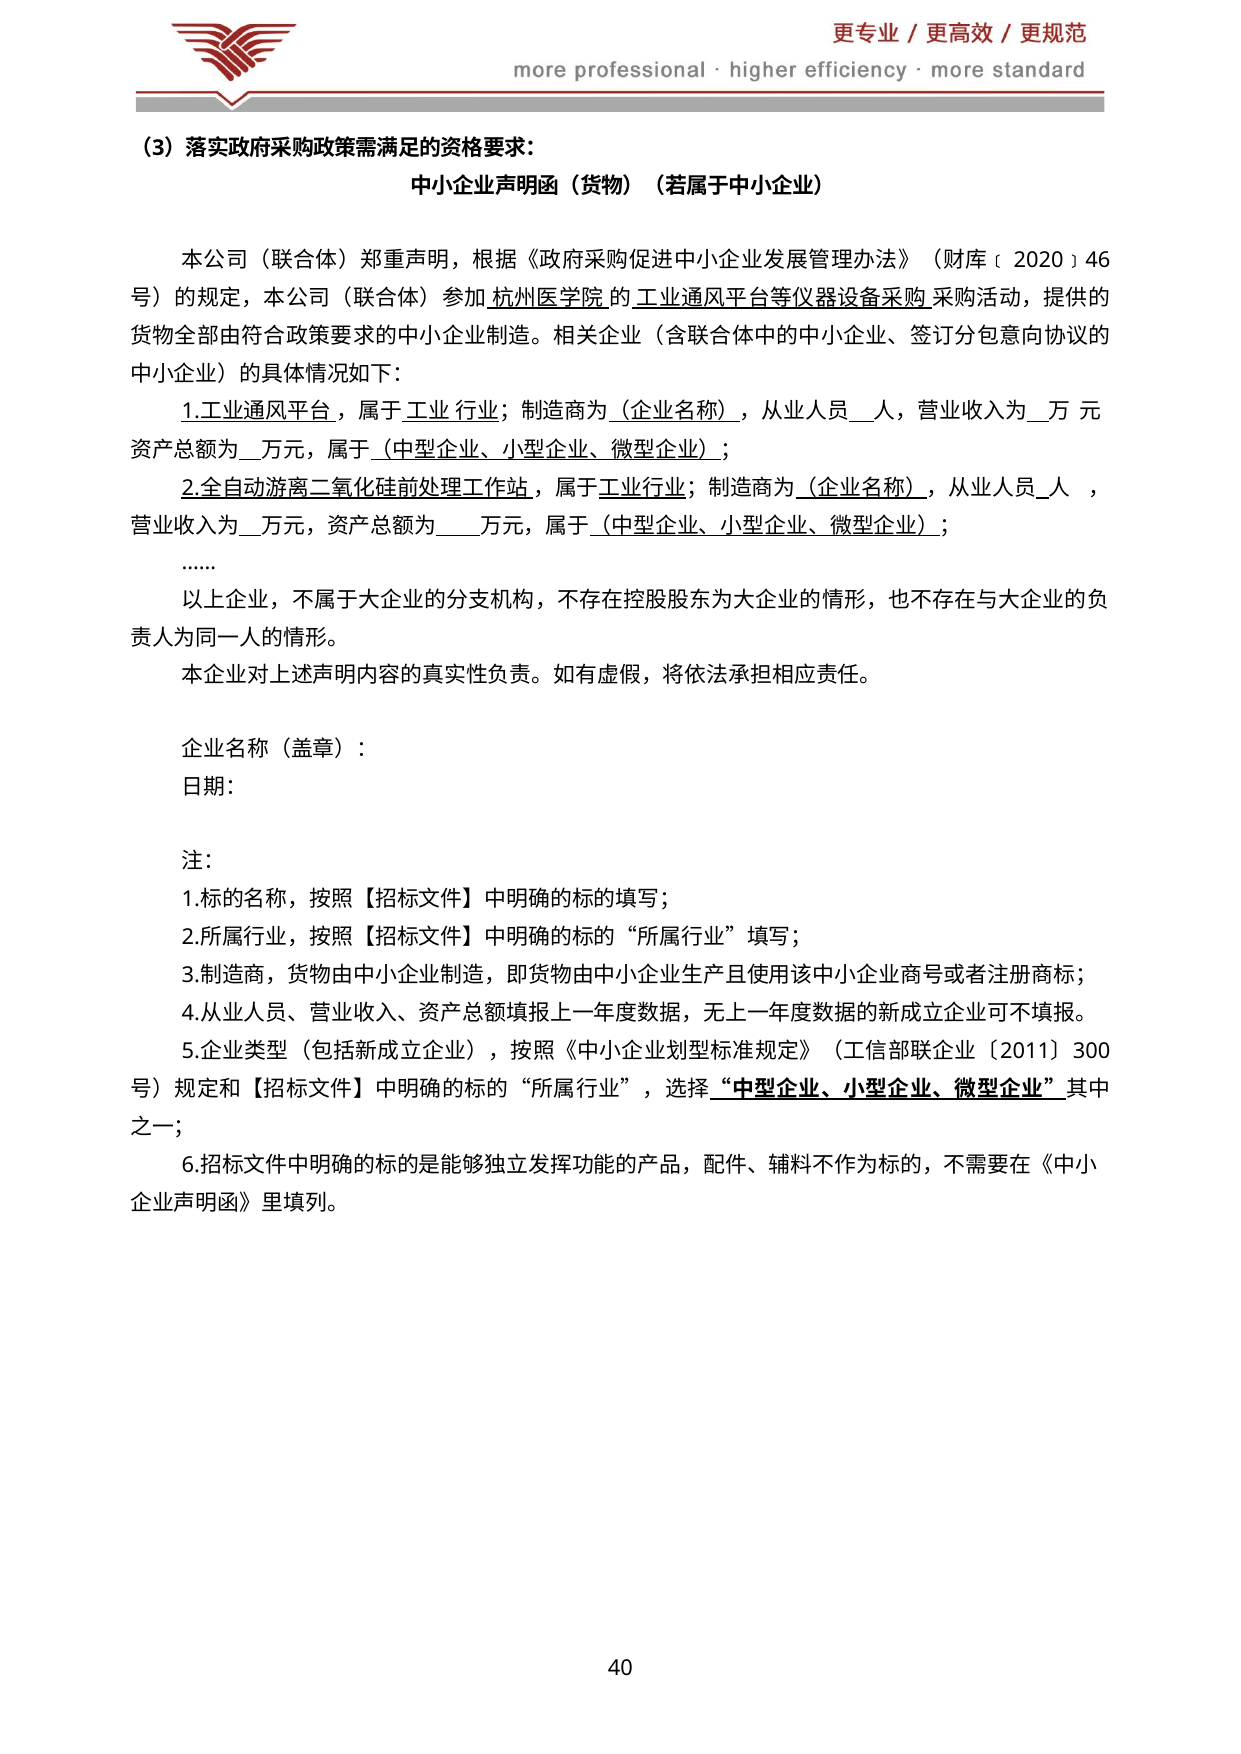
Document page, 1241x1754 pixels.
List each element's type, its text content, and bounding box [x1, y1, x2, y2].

text 1.工业通风平台 ，属于 工业 行业；制造商为（企业名称），从业人员 人，营业收入为 万元，资产总额为 万元，属于（中型企业、小型企业、微型企业）； [130, 393, 1110, 463]
text …… [130, 546, 1110, 576]
text 以上企业，不属于大企业的分支机构，不存在控股股东为大企业的情形，也不存在与大企业的负责人为同一人的情形。 [130, 582, 1110, 651]
text 6.招标文件中明确的标的是能够独立发挥功能的产品，配件、辅料不作为标的，不需要在《中小企业声明函》里填列。 [130, 1147, 1110, 1217]
text 注： [130, 843, 1110, 874]
text 4.从业人员、营业收入、资产总额填报上一年度数据，无上一年度数据的新成立企业可不填报。 [130, 995, 1110, 1027]
picture [135, 0, 1105, 112]
text 2.全自动游离二氧化硅前处理工作站 ，属于工业行业；制造商为（企业名称），从业人员 人，营业收入为 万元，资产总额为 万元，属于（中型企业、小型企业、微型企业）； [130, 470, 1110, 539]
text 企业名称（盖章）： [130, 731, 1110, 763]
text 1.标的名称，按照【招标文件】中明确的标的填写； [130, 881, 1110, 912]
text 日期： [130, 769, 1110, 801]
text （3）落实政府采购政策需满足的资格要求： [130, 130, 1110, 162]
text 本公司（联合体）郑重声明，根据《政府采购促进中小企业发展管理办法》（财库﹝2020﹞46 号）的规定，本公司（联合体）参加 杭州医学院 的 工业通风平台等仪器设备采购 采购活动，提供的货物全部由符合政策要求的中小企业制造。相关企业（含联合体中的中小企业、签订分包意向协议的中小企业）的具体情况如下： [130, 242, 1110, 387]
text 5.企业类型（包括新成立企业），按照《中小企业划型标准规定》（工信部联企业〔2011〕300号）规定和【招标文件】中明确的标的“所属行业”，选择“中型企业、小型企业、微型企业”其中之一； [130, 1033, 1110, 1141]
text 本企业对上述声明内容的真实性负责。如有虚假，将依法承担相应责任。 [130, 657, 1110, 689]
text 中小企业声明函（货物）（若属于中小企业） [130, 168, 1110, 200]
text 2.所属行业，按照【招标文件】中明确的标的“所属行业”填写； [130, 919, 1110, 950]
text 3.制造商，货物由中小企业制造，即货物由中小企业生产且使用该中小企业商号或者注册商标； [130, 957, 1110, 988]
